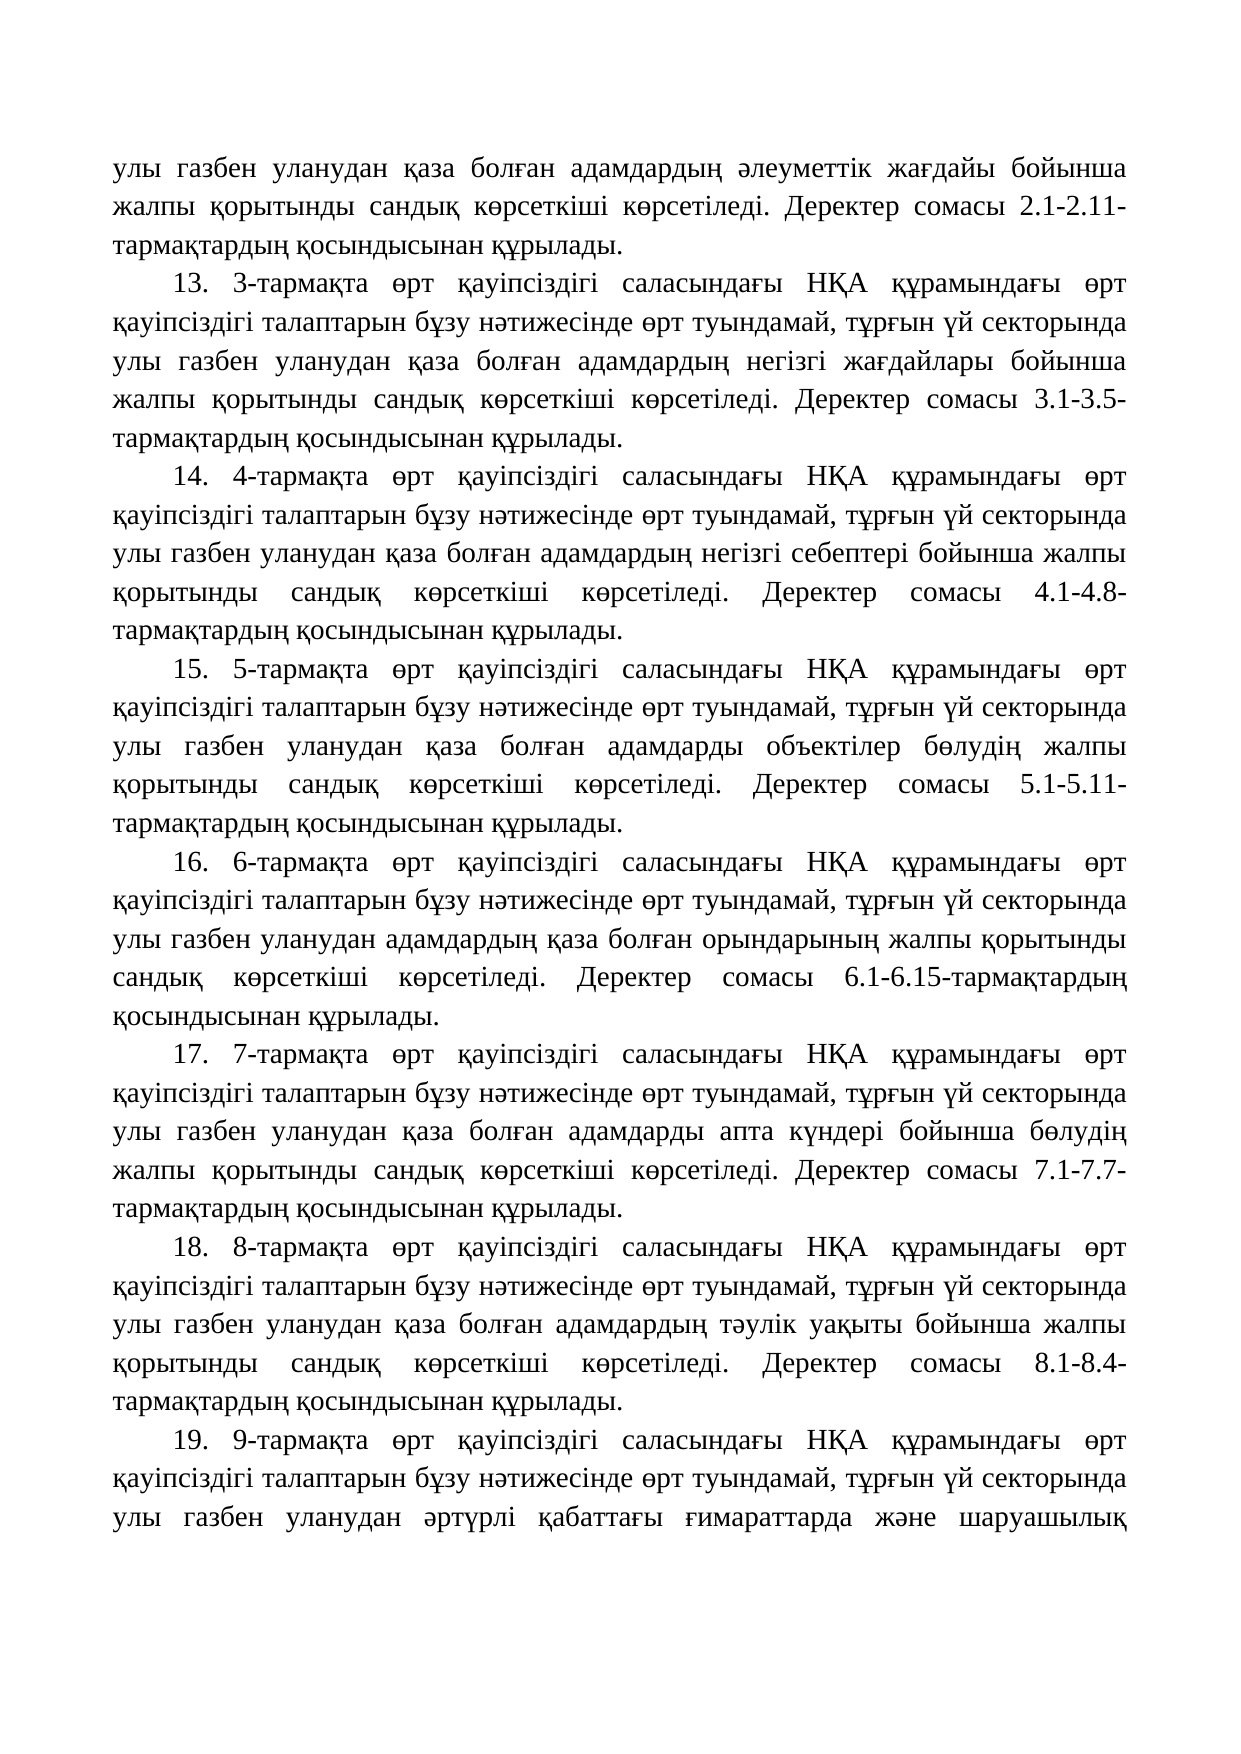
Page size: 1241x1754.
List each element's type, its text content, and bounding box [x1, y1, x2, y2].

text 14. 4-тармақта өрт қауіпсіздігі саласындағы НҚА құрамындағы өрт қауіпсіздігі талаптарын бұзу нәтижесінде өрт туындамай, тұрғын үй секторында улы газбен уланудан қаза болған адамдардың негізгі себептері бойынша жалпы қорытынды сандық көрсеткіші көрсетіледі. Деректер сомасы 4.1-4.8-тармақтардың қосындысынан құрылады. [112, 458, 1128, 646]
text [112, 150, 1128, 261]
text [112, 1422, 1128, 1532]
text 13. 3-тармақта өрт қауіпсіздігі саласындағы НҚА құрамындағы өрт қауіпсіздігі талаптарын бұзу нәтижесінде өрт туындамай, тұрғын үй секторында улы газбен уланудан қаза болған адамдардың негізгі жағдайлары бойынша жалпы қорытынды сандық көрсеткіші көрсетіледі. Деректер сомасы 3.1-3.5-тармақтардың қосындысынан құрылады. [112, 266, 1128, 453]
text 17. 7-тармақта өрт қауіпсіздігі саласындағы НҚА құрамындағы өрт қауіпсіздігі талаптарын бұзу нәтижесінде өрт туындамай, тұрғын үй секторында улы газбен уланудан қаза болған адамдарды апта күндері бойынша бөлудің жалпы қорытынды сандық көрсеткіші көрсетіледі. Деректер сомасы 7.1-7.7-тармақтардың қосындысынан құрылады. [112, 1036, 1128, 1224]
text 16. 6-тармақта өрт қауіпсіздігі саласындағы НҚА құрамындағы өрт қауіпсіздігі талаптарын бұзу нәтижесінде өрт туындамай, тұрғын үй секторында улы газбен уланудан адамдардың қаза болған орындарының жалпы қорытынды сандық көрсеткіші көрсетіледі. Деректер сомасы 6.1-6.15-тармақтардың қосындысынан құрылады. [112, 844, 1128, 1031]
text 15. 5-тармақта өрт қауіпсіздігі саласындағы НҚА құрамындағы өрт қауіпсіздігі талаптарын бұзу нәтижесінде өрт туындамай, тұрғын үй секторында улы газбен уланудан қаза болған адамдарды объектілер бөлудің жалпы қорытынды сандық көрсеткіші көрсетіледі. Деректер сомасы 5.1-5.11-тармақтардың қосындысынан құрылады. [112, 651, 1128, 839]
text 18. 8-тармақта өрт қауіпсіздігі саласындағы НҚА құрамындағы өрт қауіпсіздігі талаптарын бұзу нәтижесінде өрт туындамай, тұрғын үй секторында улы газбен уланудан қаза болған адамдардың тәулік уақыты бойынша жалпы қорытынды сандық көрсеткіші көрсетіледі. Деректер сомасы 8.1-8.4-тармақтардың қосындысынан құрылады. [112, 1229, 1128, 1417]
